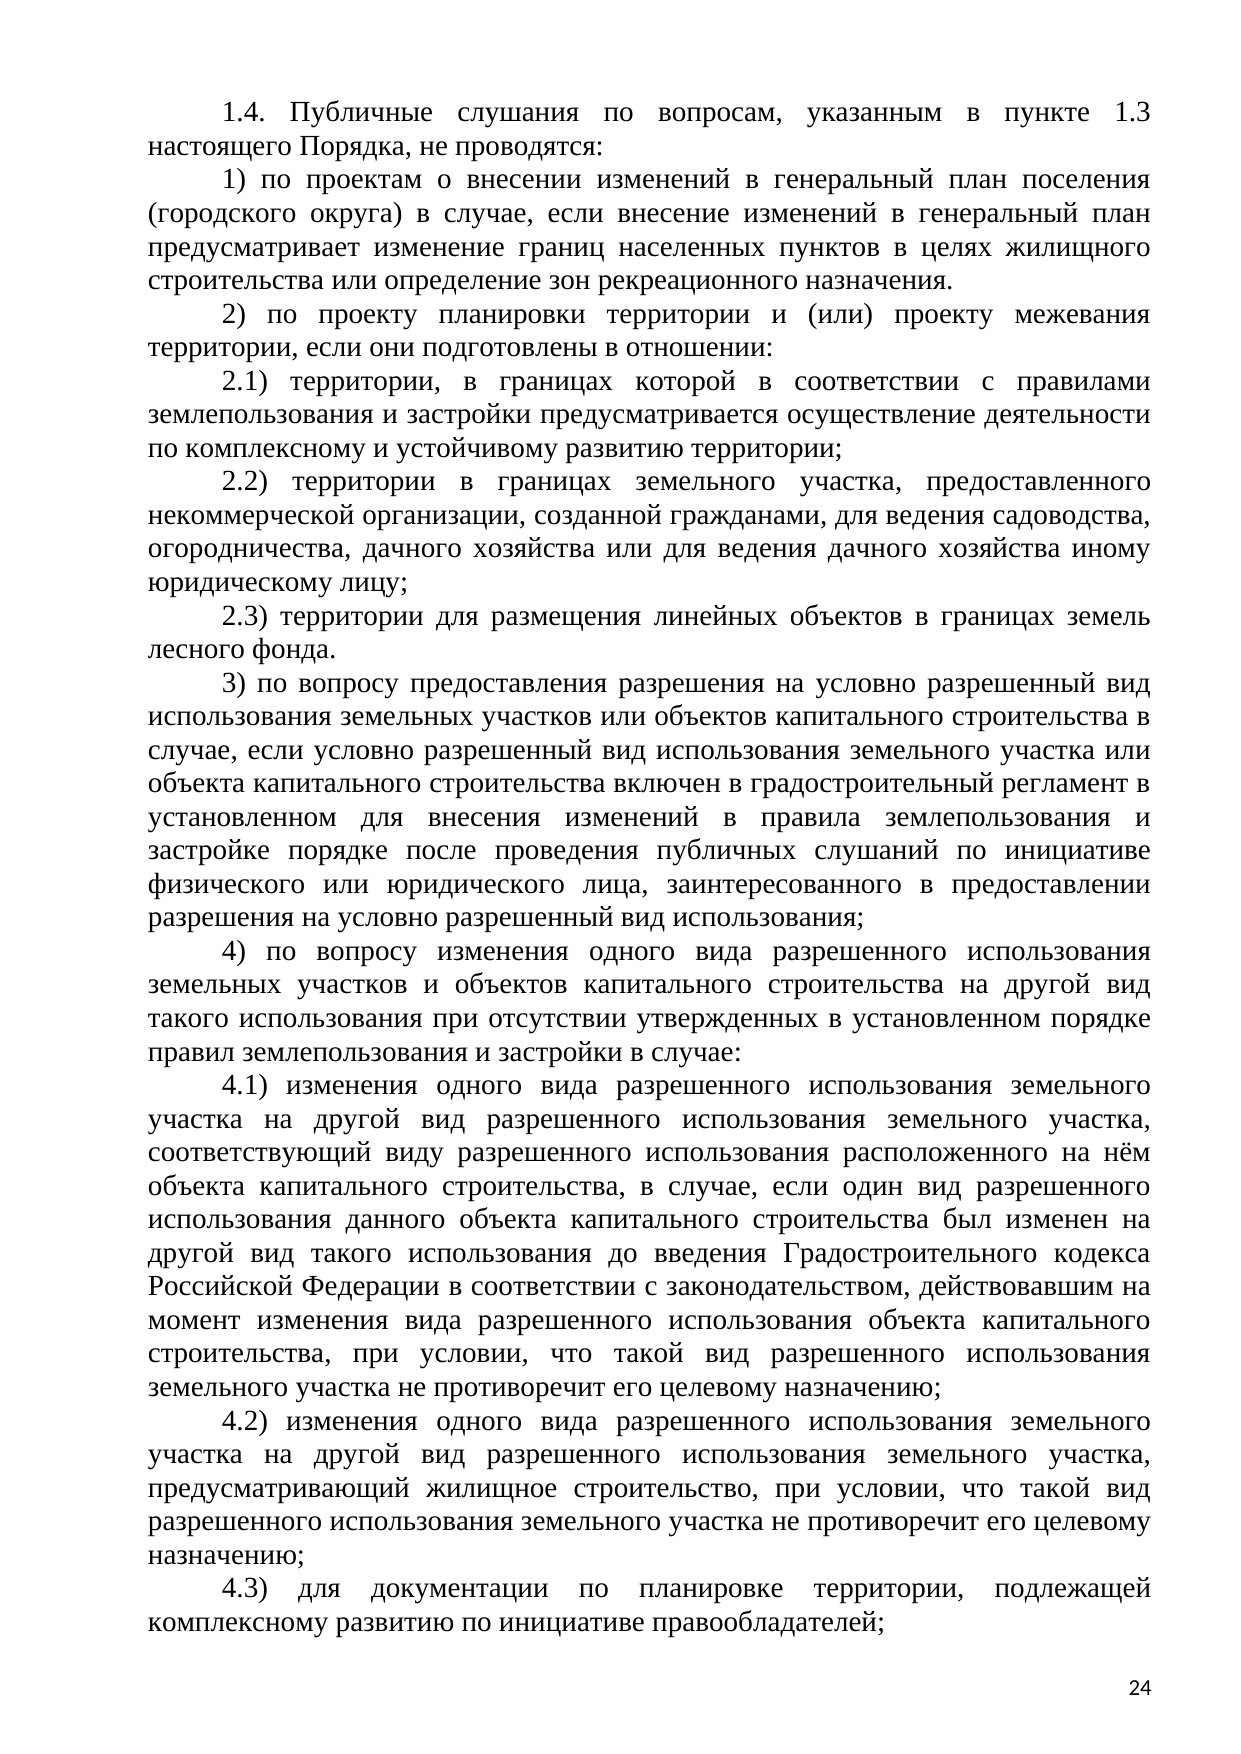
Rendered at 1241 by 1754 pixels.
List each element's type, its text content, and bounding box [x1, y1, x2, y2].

text 2.2) территории в границах земельного участка, предоставленного некоммерческой организации, созданной гражданами, для ведения садоводства, огородничества, дачного хозяйства или для ведения дачного хозяйства иному юридическому лицу; [148, 463, 1152, 598]
text 1.4. Публичные слушания по вопросам, указанным в пункте 1.3 настоящего Порядка, не проводятся: [148, 94, 1152, 162]
text 4.3) для документации по планировке территории, подлежащей комплексному развитию по инициативе правообладателей; [148, 1570, 1152, 1637]
text 3) по вопросу предоставления разрешения на условно разрешенный вид использования земельных участков или объектов капитального строительства в случае, если условно разрешенный вид использования земельного участка или объекта капитального строительства включен в градостроительный регламент в установленном для внесения изменений в правила землепользования и застройке порядке после проведения публичных слушаний по инициативе физического или юридического лица, заинтересованного в предоставлении разрешения на условно разрешенный вид использования; [148, 665, 1152, 933]
text 4.1) изменения одного вида разрешенного использования земельного участка на другой вид разрешенного использования земельного участка, соответствующий виду разрешенного использования расположенного на нём объекта капитального строительства, в случае, если один вид разрешенного использования данного объекта капитального строительства был изменен на другой вид такого использования до введения Градостроительного кодекса Российской Федерации в соответствии с законодательством, действовавшим на момент изменения вида разрешенного использования объекта капитального строительства, при условии, что такой вид разрешенного использования земельного участка не противоречит его целевому назначению; [148, 1067, 1152, 1403]
text 2.3) территории для размещения линейных объектов в границах земель лесного фонда. [148, 598, 1152, 665]
text 1) по проектам о внесении изменений в генеральный план поселения (городского округа) в случае, если внесение изменений в генеральный план предусматривает изменение границ населенных пунктов в целях жилищного строительства или определение зон рекреационного назначения. [148, 162, 1152, 296]
text 2.1) территории, в границах которой в соответствии с правилами землепользования и застройки предусматривается осуществление деятельности по комплексному и устойчивому развитию территории; [148, 363, 1152, 463]
text 2) по проекту планировки территории и (или) проекту межевания территории, если они подготовлены в отношении: [148, 296, 1152, 363]
text 4) по вопросу изменения одного вида разрешенного использования земельных участков и объектов капитального строительства на другой вид такого использования при отсутствии утвержденных в установленном порядке правил землепользования и застройки в случае: [148, 933, 1152, 1067]
text 4.2) изменения одного вида разрешенного использования земельного участка на другой вид разрешенного использования земельного участка, предусматривающий жилищное строительство, при условии, что такой вид разрешенного использования земельного участка не противоречит его целевому назначению; [148, 1403, 1152, 1570]
